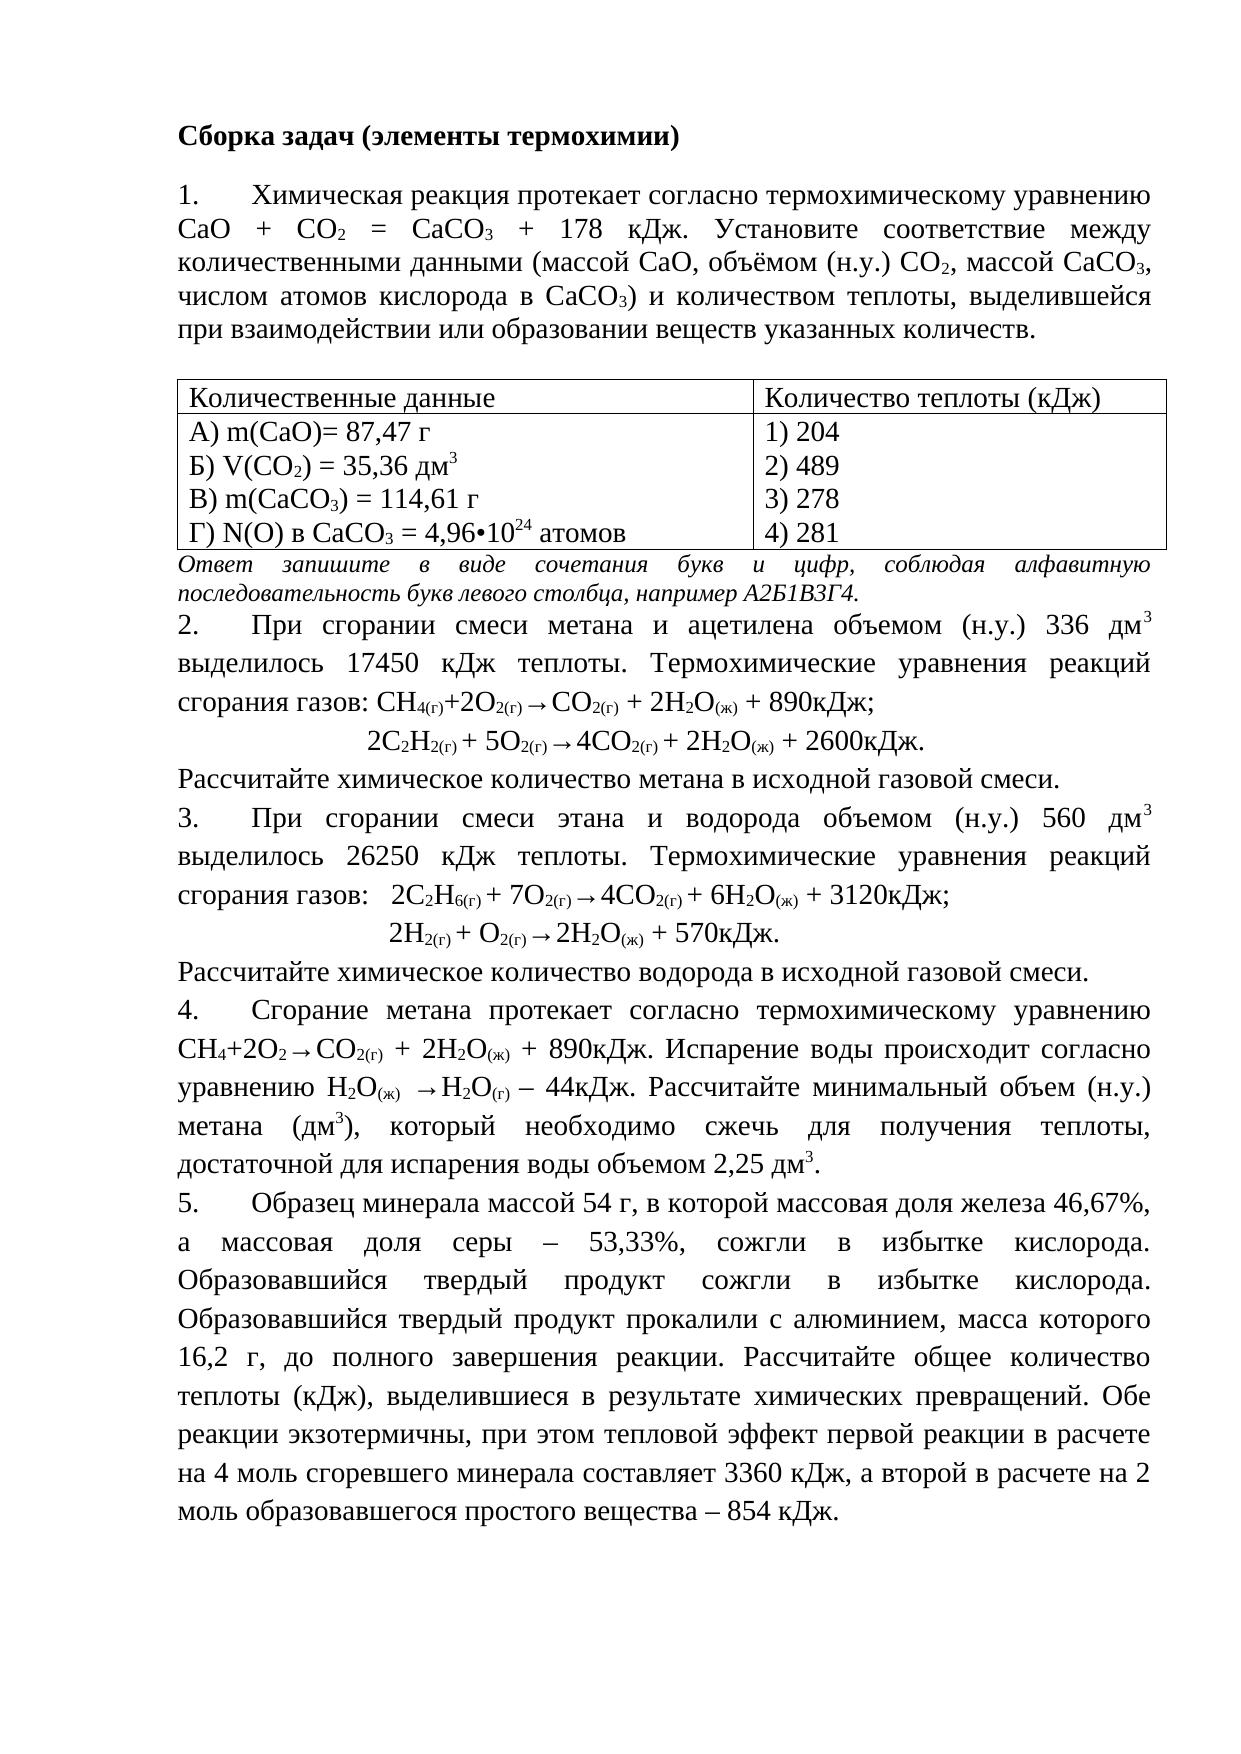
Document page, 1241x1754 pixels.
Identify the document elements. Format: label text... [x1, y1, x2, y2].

table_cell А) m(CaO)= 87,47 г Б) V(CO2) = 35,36 дм3 В) m(CaCO3) = 114,61 г Г) N(O) в CaCO3 = 4,96•1024 атомов [178, 414, 753, 548]
list Образец минерала массой 54 г, в которой массовая доля железа 46,67%, а массовая доля серы – 53,33%, сожгли в избытке кислорода. Образовавшийся твердый продукт сожгли в избытке кислорода. Образовавшийся твердый продукт прокалили с алюминием, масса которого 16,2 г, до полного завершения реакции. Рассчитайте общее количество теплоты (кДж), выделившиеся в результате химических превращений. Обе реакции экзотермичны, при этом тепловой эффект первой реакции в расчете на 4 моль сгоревшего минерала составляет 3360 кДж, а второй в расчете на 2 моль образовавшегося простого вещества – 854 кДж. [177, 1185, 1152, 1527]
text Сборка задач (элементы термохимии) [177, 118, 1152, 152]
list 2Н2(г) + О2(г)→2Н2О(ж) + 570кДж. [177, 915, 1152, 949]
list Химическая реакция протекает согласно термохимическому уравнению СаО + СО2 = СаСО3 + 178 кДж. Установите соответствие между количественными данными (массой СаО, объёмом (н.у.) СО2, массой СаСО3, числом атомов кислорода в СаСО3) и количеством теплоты, выделившейся при взаимодействии или образовании веществ указанных количеств. [177, 177, 1152, 345]
list 2С2Н2(г) + 5О2(г)→4СО2(г) + 2Н2О(ж) + 2600кДж. [177, 723, 1152, 756]
list Сгорание метана протекает согласно термохимическому уравнению СН4+2О2→СО2(г) + 2Н2О(ж) + 890кДж. Испарение воды происходит согласно уравнению Н2О(ж) →Н2О(г) – 44кДж. Рассчитайте минимальный объем (н.у.) метана (дм3), который необходимо сжечь для получения теплоты, достаточной для испарения воды объемом 2,25 дм3. [177, 992, 1152, 1180]
list Рассчитайте химическое количество метана в исходной газовой смеси. [177, 761, 1152, 795]
table_cell 1) 204 2) 489 3) 278 4) 281 [754, 414, 1166, 548]
list Рассчитайте химическое количество водорода в исходной газовой смеси. [177, 954, 1152, 987]
text Ответ запишите в виде сочетания букв и цифр, соблюдая алфавитную последовательность букв левого столбца, например А2Б1В3Г4. [177, 550, 1152, 607]
table_header Количественные данные [178, 380, 753, 413]
list При сгорании смеси этана и водорода объемом (н.у.) 560 дм3 выделилось 26250 кДж теплоты. Термохимические уравнения реакций сгорания газов: 2С2Н6(г) + 7О2(г)→4СО2(г) + 6Н2О(ж) + 3120кДж; [177, 800, 1152, 910]
list При сгорании смеси метана и ацетилена объемом (н.у.) 336 дм3 выделилось 17450 кДж теплоты. Термохимические уравнения реакций сгорания газов: СН4(г)+2О2(г)→СО2(г) + 2Н2О(ж) + 890кДж; [177, 607, 1152, 718]
table_header Количество теплоты (кДж) [754, 380, 1166, 413]
